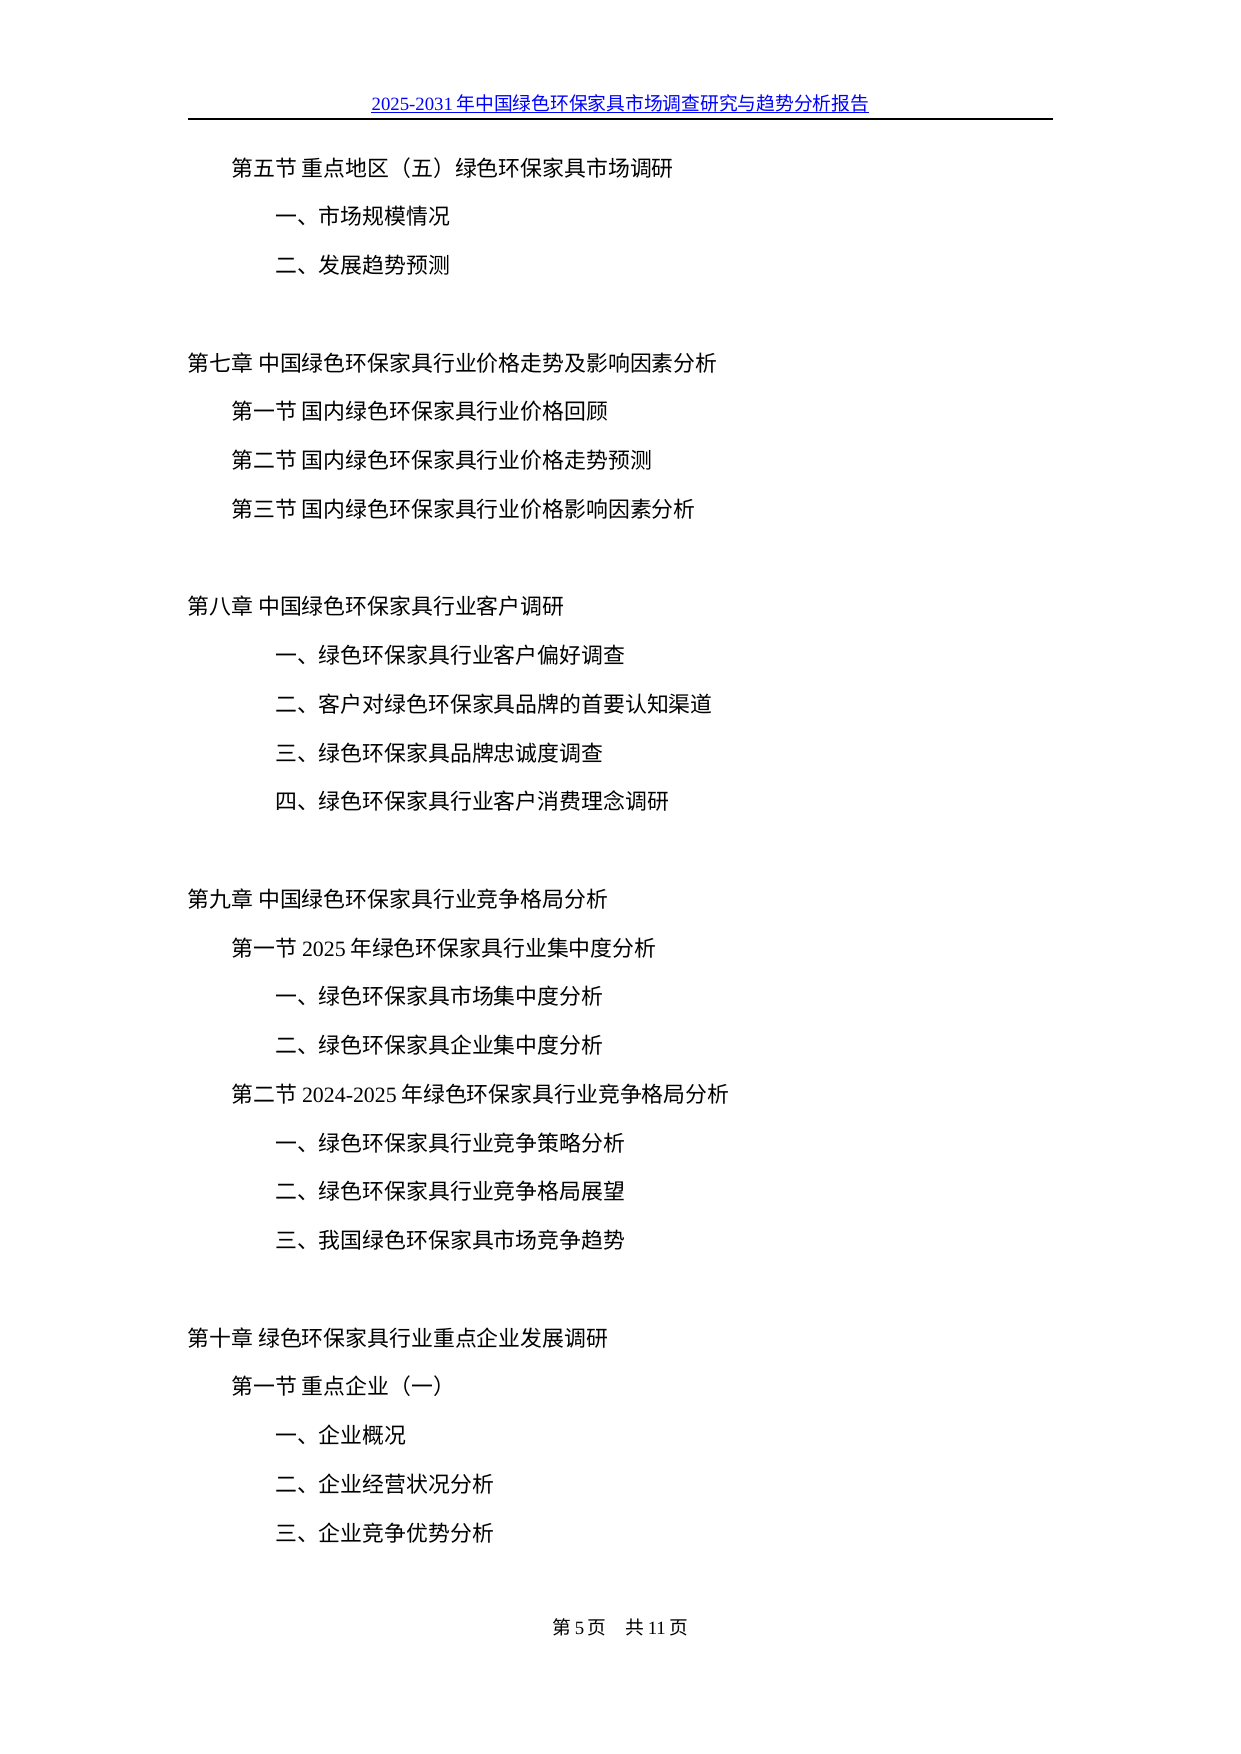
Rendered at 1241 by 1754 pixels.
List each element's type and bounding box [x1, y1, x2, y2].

text [187, 150, 1053, 1548]
